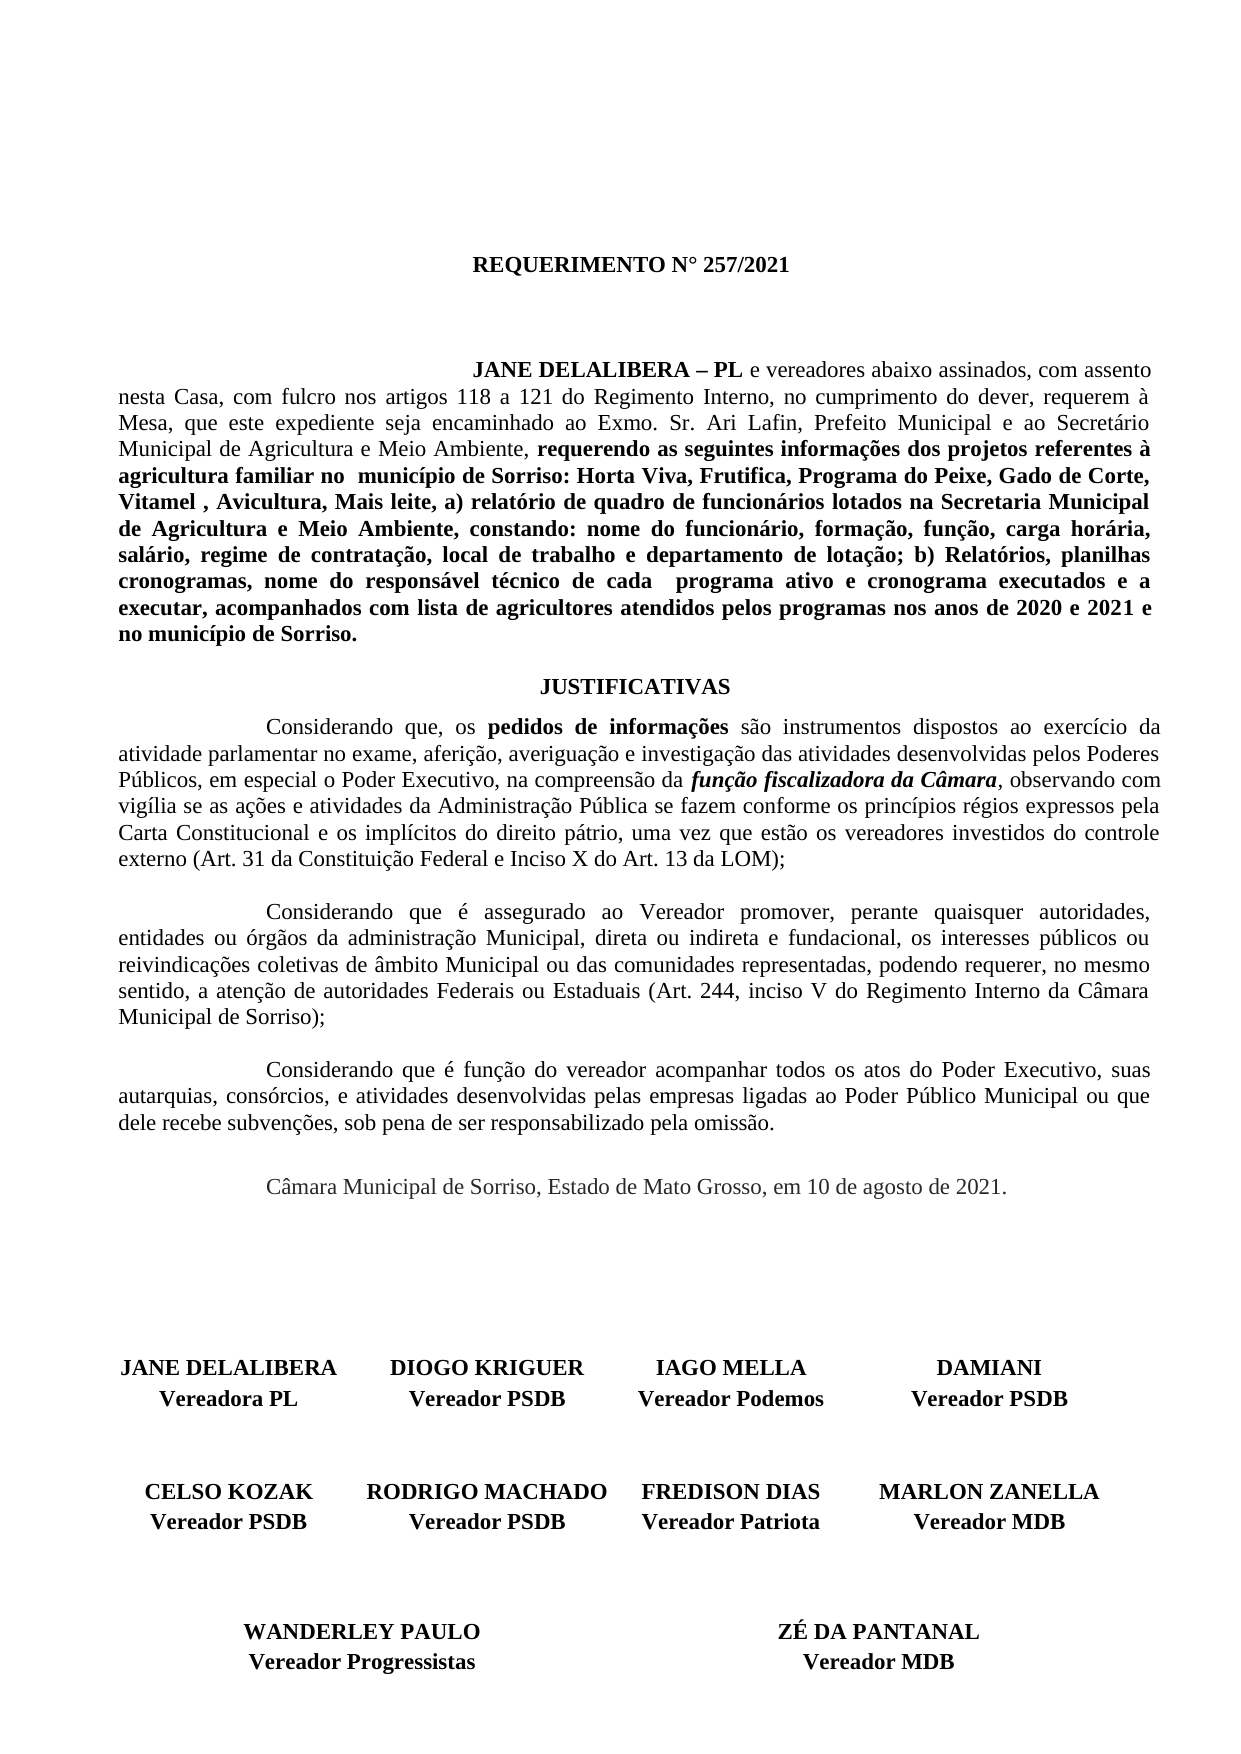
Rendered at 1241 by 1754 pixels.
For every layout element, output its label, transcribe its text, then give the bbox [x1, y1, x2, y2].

table_cell CELSO KOZAK Vereador PSDB [103, 1478, 354, 1618]
table_cell ZÉ DA PANTANAL Vereador MDB [620, 1618, 1137, 1679]
table_header IAGO MELLA Vereador Podemos [620, 1354, 842, 1478]
text JANE DELALIBERA – PL e vereadores abaixo assinados, com assento nesta Casa, com fulcro nos artigos 118 a 121 do Regimento Interno, no cumprimento do dever, requerem à Mesa, que este expediente seja encaminhado ao Exmo. Sr. Ari Lafin, Prefeito Municipal e ao Secretário Municipal de Agricultura e Meio Ambiente, requerendo as seguintes informações dos projetos referentes à agricultura familiar no município de Sorriso: Horta Viva, Frutifica, Programa do Peixe, Gado de Corte, Vitamel , Avicultura, Mais leite, a) relatório de quadro de funcionários lotados na Secretaria Municipal de Agricultura e Meio Ambiente, constando: nome do funcionário, formação, função, carga horária, salário, regime de contratação, local de trabalho e departamento de lotação; b) Relatórios, planilhas cronogramas, nome do responsável técnico de cada programa ativo e cronograma executados e a executar, acompanhados com lista de agricultores atendidos pelos programas nos anos de 2020 e 2021 e no município de Sorriso. [118, 356, 1152, 646]
text Considerando que, os pedidos de informações são instrumentos dispostos ao exercício da atividade parlamentar no exame, aferição, averiguação e investigação das atividades desenvolvidas pelos Poderes Públicos, em especial o Poder Executivo, na compreensão da função fiscalizadora da Câmara, observando com vigília se as ações e atividades da Administração Pública se fazem conforme os princípios régios expressos pela Carta Constitucional e os implícitos do direito pátrio, uma vez que estão os vereadores investidos do controle externo (Art. 31 da Constituição Federal e Inciso X do Art. 13 da LOM); [118, 713, 1161, 872]
text Considerando que é função do vereador acompanhar todos os atos do Poder Executivo, suas autarquias, consórcios, e atividades desenvolvidas pelas empresas ligadas ao Poder Público Municipal ou que dele recebe subvenções, sob pena de ser responsabilizado pela omissão. [118, 1056, 1152, 1135]
table_cell MARLON ZANELLA Vereador MDB [842, 1478, 1137, 1618]
table_cell RODRIGO MACHADO Vereador PSDB [354, 1478, 620, 1618]
table_header DAMIANI Vereador PSDB [842, 1354, 1137, 1478]
text JUSTIFICATIVAS [118, 673, 1152, 699]
text REQUERIMENTO N° 257/2021 [118, 251, 1152, 277]
table_header JANE DELALIBERA Vereadora PL [103, 1354, 354, 1478]
table_cell FREDISON DIAS Vereador Patriota [620, 1478, 842, 1618]
table_cell WANDERLEY PAULO Vereador Progressistas [103, 1618, 620, 1679]
text Considerando que é assegurado ao Vereador promover, perante quaisquer autoridades, entidades ou órgãos da administração Municipal, direta ou indireta e fundacional, os interesses públicos ou reivindicações coletivas de âmbito Municipal ou das comunidades representadas, podendo requerer, no mesmo sentido, a atenção de autoridades Federais ou Estaduais (Art. 244, inciso V do Regimento Interno da Câmara Municipal de Sorriso); [118, 898, 1152, 1030]
text Câmara Municipal de Sorriso, Estado de Mato Grosso, em 10 de agosto de 2021. [118, 1173, 1152, 1200]
table_header DIOGO KRIGUER Vereador PSDB [354, 1354, 620, 1478]
